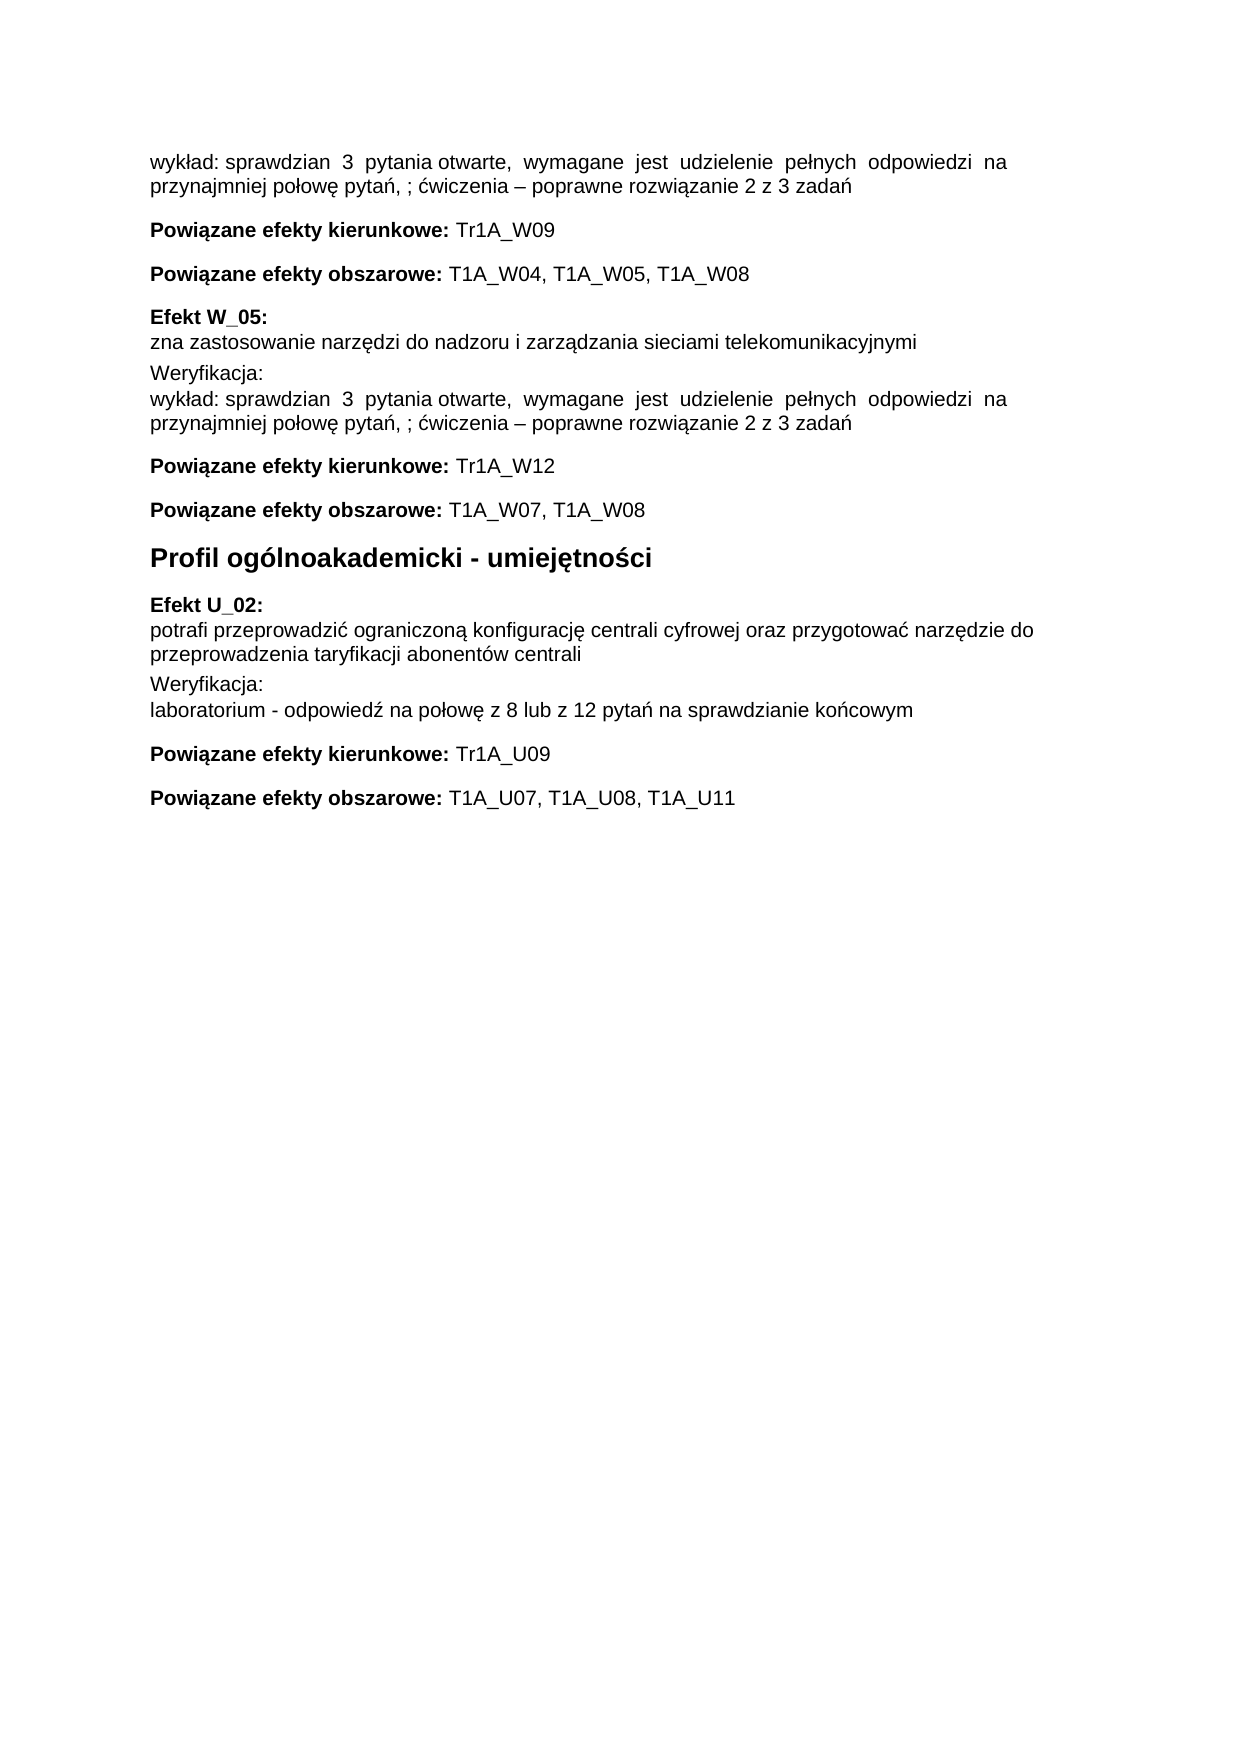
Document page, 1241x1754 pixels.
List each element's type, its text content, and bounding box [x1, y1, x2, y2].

text Powiązane efekty kierunkowe: Tr1A_W12 [150, 454, 1090, 478]
text Powiązane efekty kierunkowe: Tr1A_U09 [150, 742, 1090, 766]
subtitle Profil ogólnoakademicki - umiejętności [150, 542, 1090, 573]
text zna zastosowanie narzędzi do nadzoru i zarządzania sieciami telekomunikacyjnymi [150, 330, 1090, 354]
text Weryfikacja: [150, 360, 1090, 384]
text Efekt U_02: [150, 593, 1090, 617]
text Weryfikacja: [150, 672, 1090, 696]
text Powiązane efekty obszarowe: T1A_U07, T1A_U08, T1A_U11 [150, 785, 1090, 809]
text laboratorium - odpowiedź na połowę z 8 lub z 12 pytań na sprawdzianie końcowym [150, 698, 1090, 722]
text Efekt W_05: [150, 305, 1090, 329]
text potrafi przeprowadzić ograniczoną konfigurację centrali cyfrowej oraz przygotować narzędzie do przeprowadzenia taryfikacji abonentów centrali [150, 618, 1090, 666]
text Powiązane efekty kierunkowe: Tr1A_W09 [150, 218, 1090, 242]
text Powiązane efekty obszarowe: T1A_W07, T1A_W08 [150, 498, 1090, 522]
text Powiązane efekty obszarowe: T1A_W04, T1A_W05, T1A_W08 [150, 261, 1090, 285]
